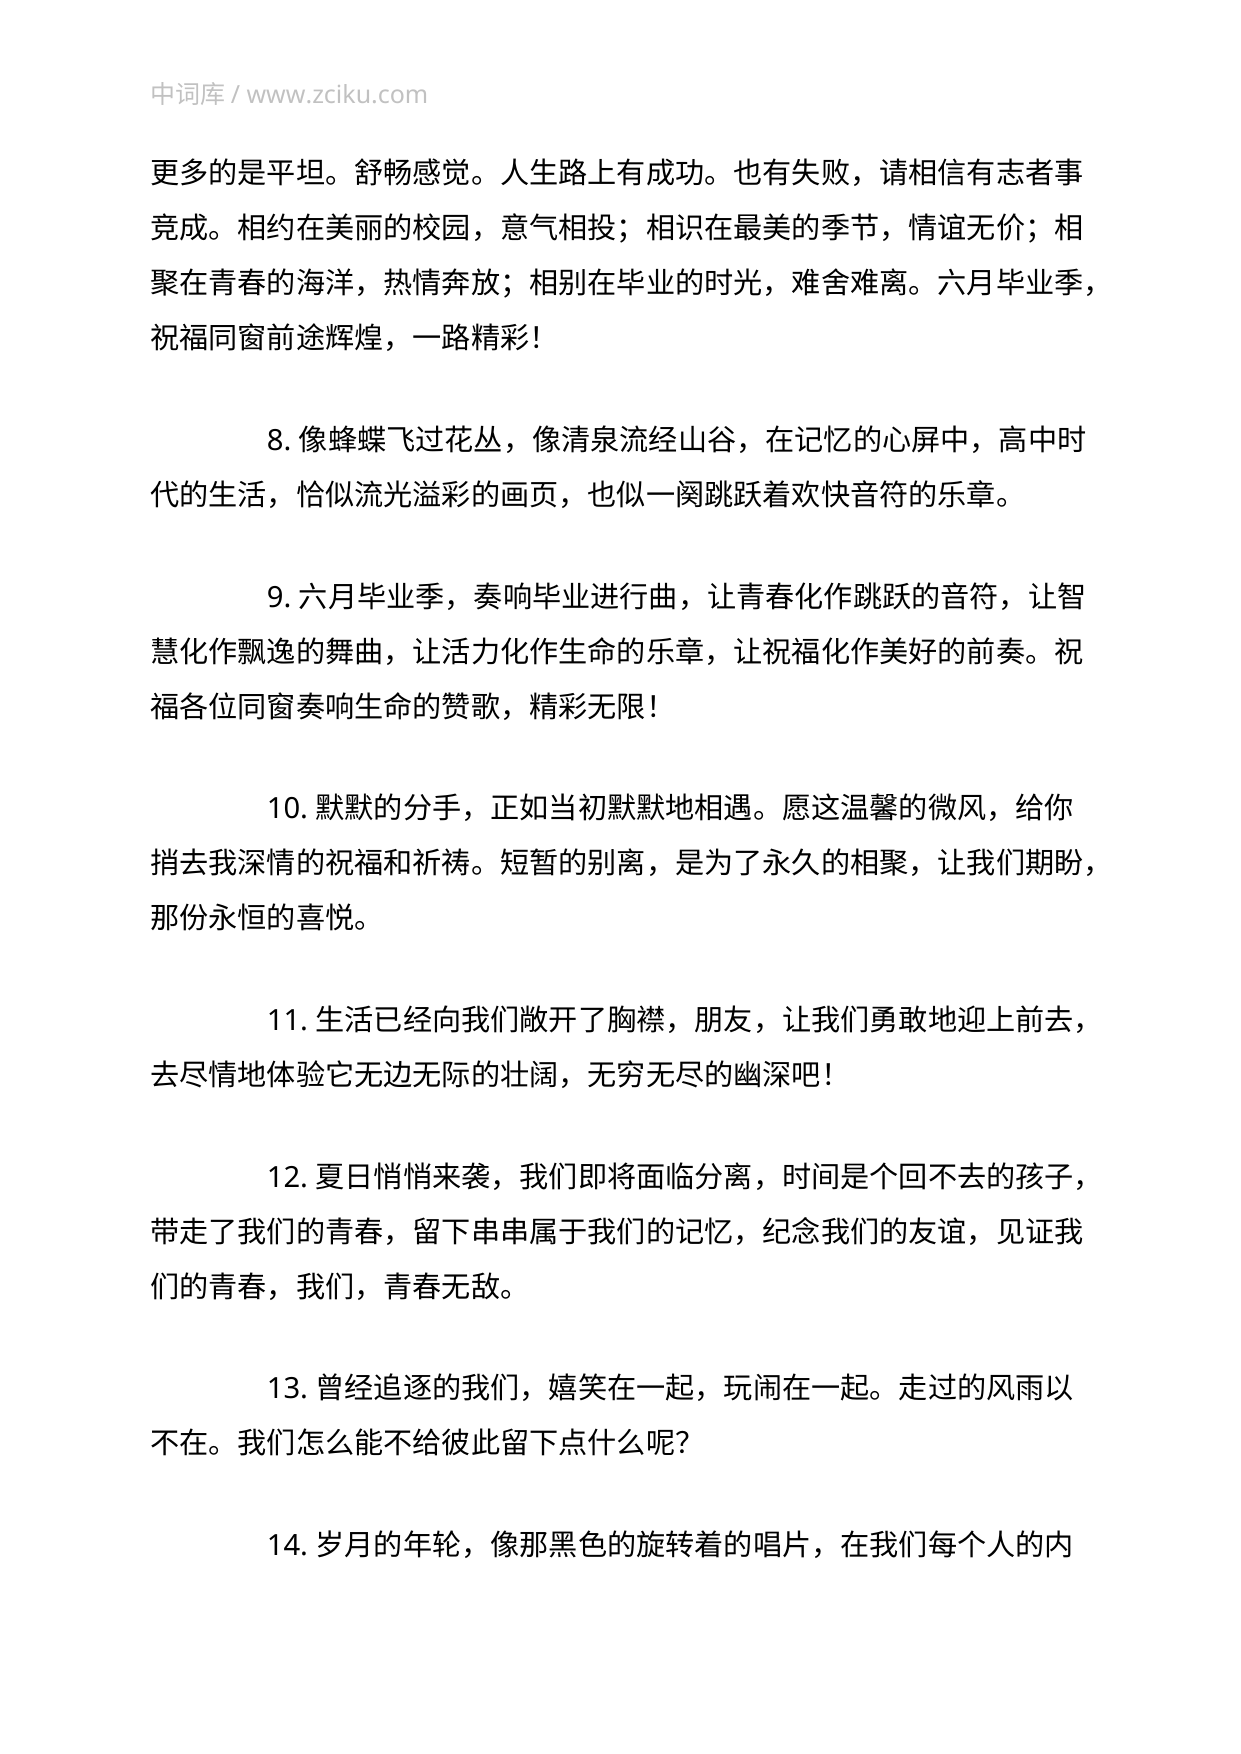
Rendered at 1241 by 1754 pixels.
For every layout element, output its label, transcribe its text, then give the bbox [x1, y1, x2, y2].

text 8. 像蜂蝶飞过花丛，像清泉流经山谷，在记忆的心屏中，高中时代的生活，恰似流光溢彩的画页，也似一阕跳跃着欢快音符的乐章。 [150, 416, 1090, 514]
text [150, 1522, 1090, 1564]
text 9. 六月毕业季，奏响毕业进行曲，让青春化作跳跃的音符，让智慧化作飘逸的舞曲，让活力化作生命的乐章，让祝福化作美好的前奏。祝福各位同窗奏响生命的赞歌，精彩无限！ [150, 573, 1090, 725]
text 10. 默默的分手，正如当初默默地相遇。愿这温馨的微风，给你捎去我深情的祝福和祈祷。短暂的别离，是为了永久的相聚，让我们期盼，那份永恒的喜悦。 [150, 785, 1090, 937]
text 12. 夏日悄悄来袭，我们即将面临分离，时间是个回不去的孩子，带走了我们的青春，留下串串属于我们的记忆，纪念我们的友谊，见证我们的青春，我们，青春无敌。 [150, 1153, 1090, 1306]
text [150, 150, 1090, 357]
text 13. 曾经追逐的我们，嬉笑在一起，玩闹在一起。走过的风雨以不在。我们怎么能不给彼此留下点什么呢？ [150, 1365, 1090, 1462]
text 11. 生活已经向我们敞开了胸襟，朋友，让我们勇敢地迎上前去，去尽情地体验它无边无际的壮阔，无穷无尽的幽深吧！ [150, 997, 1090, 1094]
